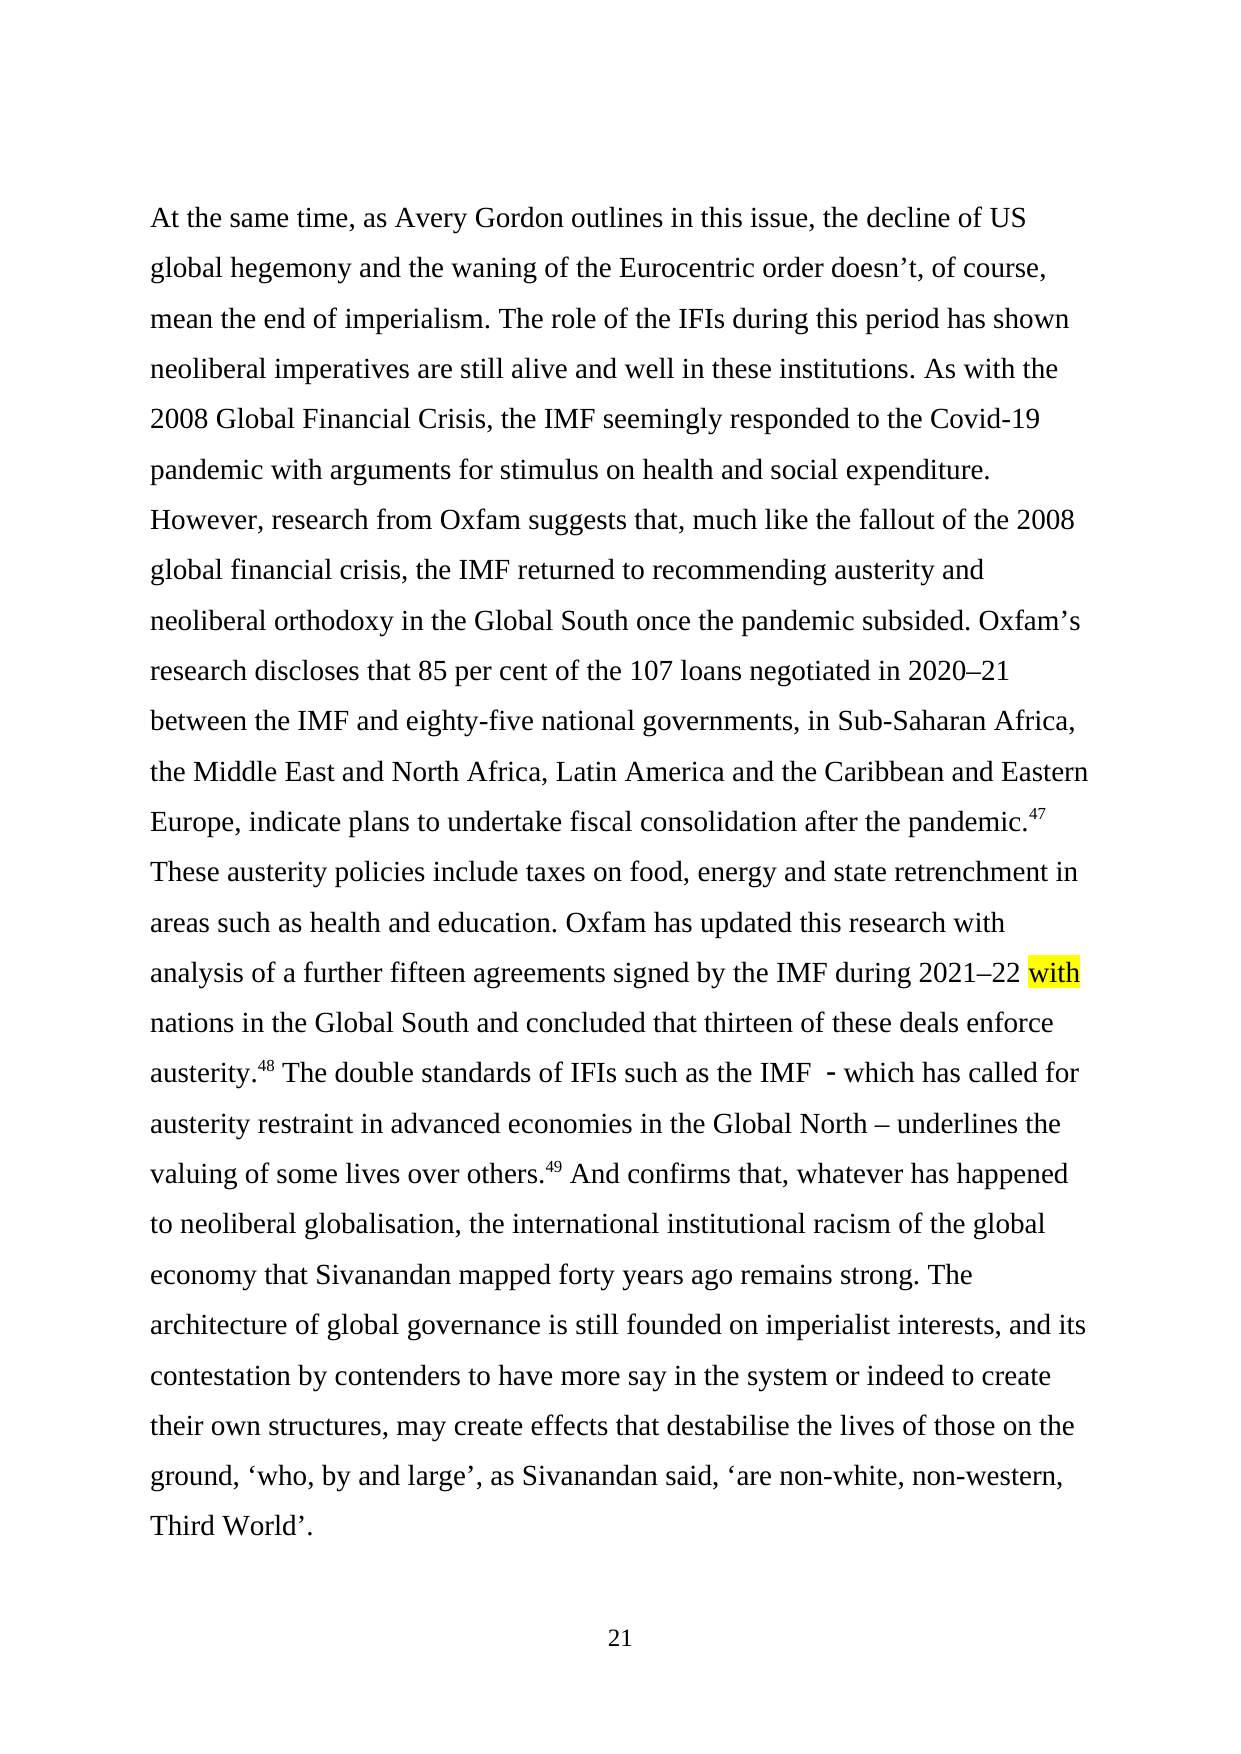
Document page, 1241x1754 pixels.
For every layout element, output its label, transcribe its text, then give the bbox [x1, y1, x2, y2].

text At the same time, as Avery Gordon outlines in this issue, the decline of US global hegemony and the waning of the Eurocentric order doesn’t, of course, mean the end of imperialism. The role of the IFIs during this period has shown neoliberal imperatives are still alive and well in these institutions. As with the 2008 Global Financial Crisis, the IMF seemingly responded to the Covid-19 pandemic with arguments for stimulus on health and social expenditure. However, research from Oxfam suggests that, much like the fallout of the 2008 global financial crisis, the IMF returned to recommending austerity and neoliberal orthodoxy in the Global South once the pandemic subsided. Oxfam’s research discloses that 85 per cent of the 107 loans negotiated in 2020–21 between the IMF and eighty-five national governments, in Sub-Saharan Africa, the Middle East and North Africa, Latin America and the Caribbean and Eastern Europe, indicate plans to undertake fiscal consolidation after the pandemic. These austerity policies include taxes on food, energy and state retrenchment in areas such as health and education. Oxfam has updated this research with analysis of a further fifteen agreements signed by the IMF during 2021–22 with nations in the Global South and concluded that thirteen of these deals enforce austerity. The double standards of IFIs such as the IMF which has called for austerity restraint in advanced economies in the Global North – underlines the valuing of some lives over others. And confirms that, whatever has happened to neoliberal globalisation, the international institutional racism of the global economy that Sivanandan mapped forty years ago remains strong. The architecture of global governance is still founded on imperialist interests, and its contestation by contenders to have more say in the system or indeed to create their own structures, may create effects that destabilise the lives of those on the ground, ‘who, by and large’, as Sivanandan said, ‘are non-white, non-western, Third World’. [150, 200, 1090, 1542]
